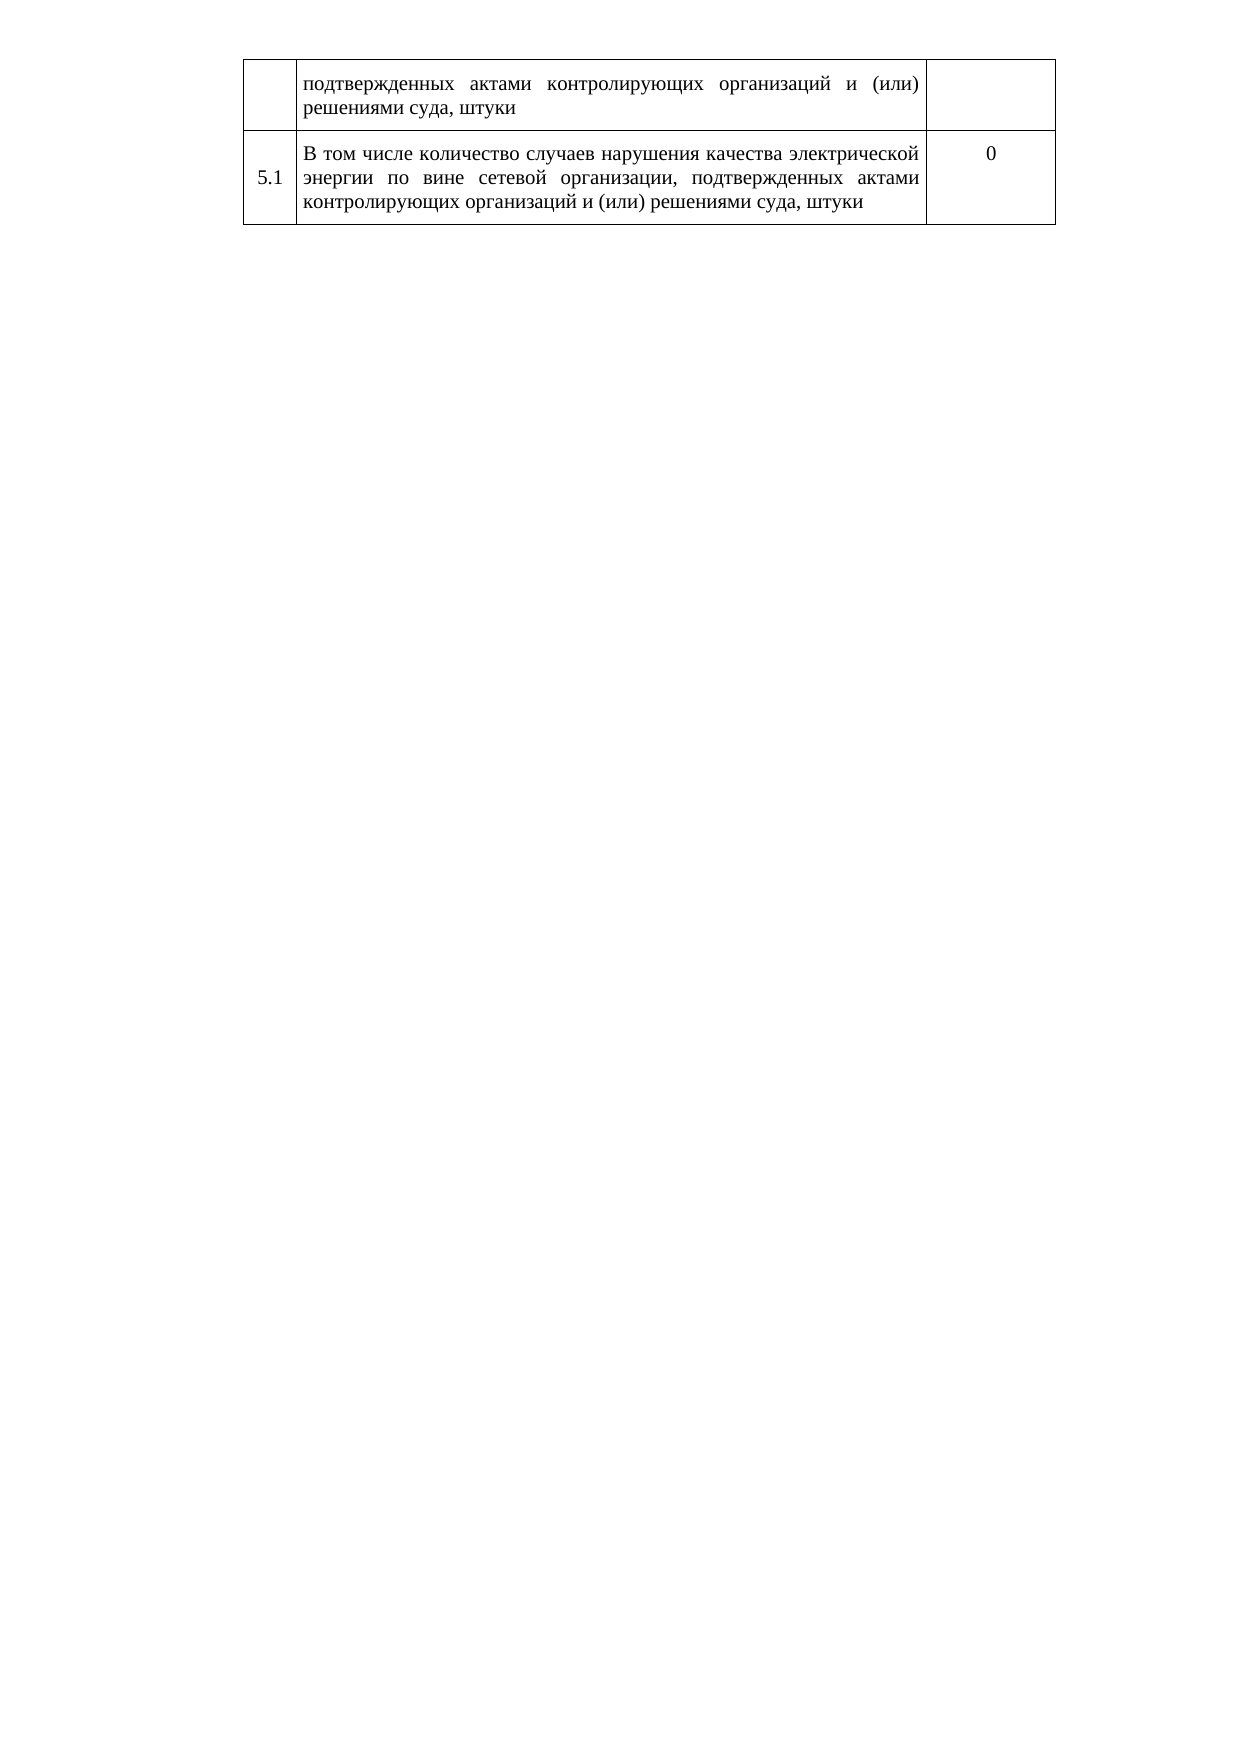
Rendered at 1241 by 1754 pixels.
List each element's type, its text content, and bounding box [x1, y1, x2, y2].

table_cell 5 [244, 60, 296, 129]
table_cell 0 [927, 131, 1055, 224]
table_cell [297, 60, 926, 129]
table_cell В том числе количество случаев нарушения качества электрической энергии по вине сетевой организации, подтвержденных актами контролирующих организаций и (или) решениями суда, штуки [297, 131, 926, 224]
table_cell 5.1 [244, 131, 296, 224]
table_cell 0 [927, 60, 1055, 129]
